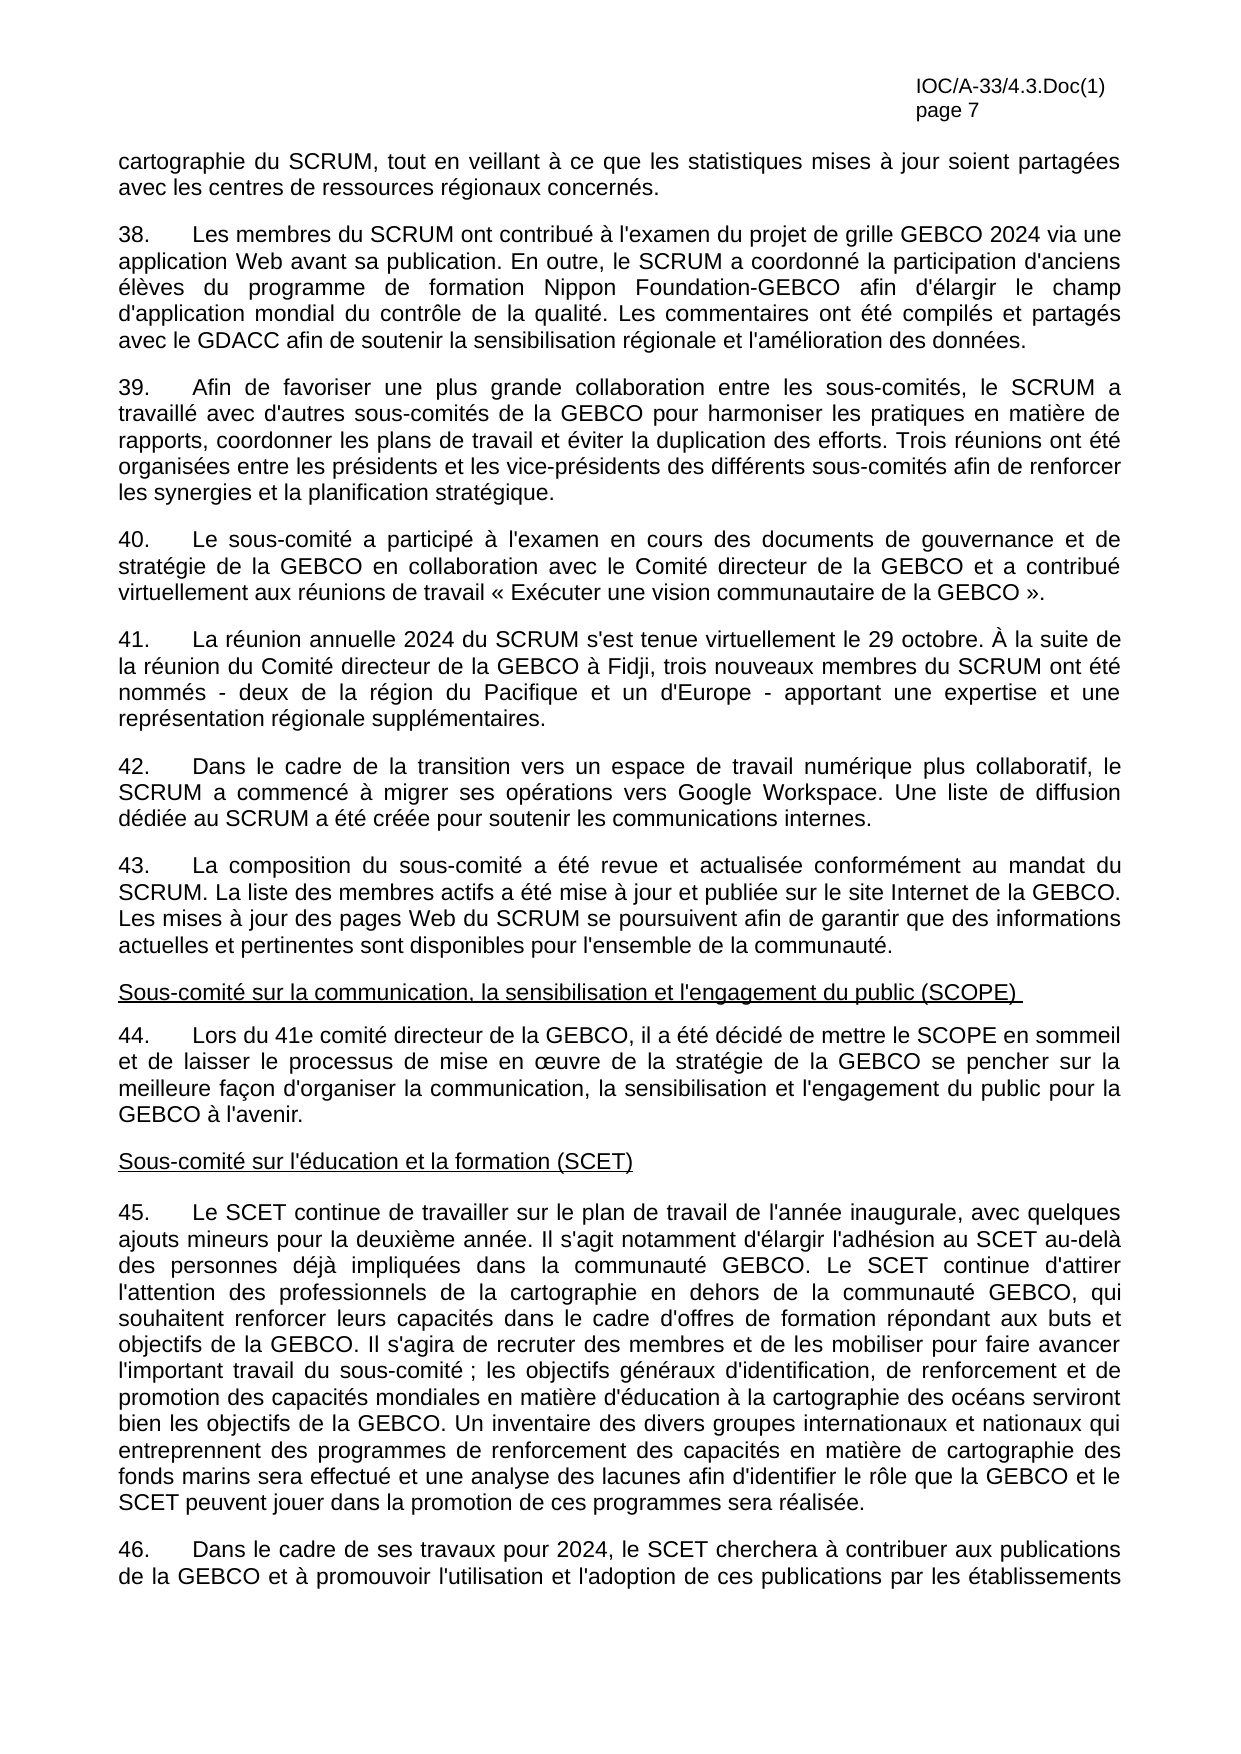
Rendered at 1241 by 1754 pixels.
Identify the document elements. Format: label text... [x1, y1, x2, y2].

list La composition du sous-comité a été revue et actualisée conformément au mandat du SCRUM. La liste des membres actifs a été mise à jour et publiée sur le site Internet de la GEBCO. Les mises à jour des pages Web du SCRUM se poursuivent afin de garantir que des informations actuelles et pertinentes sont disponibles pour l'ensemble de la communauté. [118, 852, 1122, 958]
list Afin de favoriser une plus grande collaboration entre les sous-comités, le SCRUM a travaillé avec d'autres sous-comités de la GEBCO pour harmoniser les pratiques en matière de rapports, coordonner les plans de travail et éviter la duplication des efforts. Trois réunions ont été organisées entre les présidents et les vice-présidents des différents sous-comités afin de renforcer les synergies et la planification stratégique. [118, 374, 1122, 506]
list Les membres du SCRUM ont contribué à l'examen du projet de grille GEBCO 2024 via une application Web avant sa publication. En outre, le SCRUM a coordonné la participation d'anciens élèves du programme de formation Nippon Foundation-GEBCO afin d'élargir le champ d'application mondial du contrôle de la qualité. Les commentaires ont été compilés et partagés avec le GDACC afin de soutenir la sensibilisation régionale et l'amélioration des données. [118, 221, 1122, 353]
list Sous-comité sur la communication, la sensibilisation et l'engagement du public (SCOPE) [118, 979, 1122, 1005]
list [118, 148, 1122, 200]
list Sous-comité sur l'éducation et la formation (SCET) [118, 1148, 1122, 1174]
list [118, 1536, 1122, 1589]
list Lors du 41e comité directeur de la GEBCO, il a été décidé de mettre le SCOPE en sommeil et de laisser le processus de mise en œuvre de la stratégie de la GEBCO se pencher sur la meilleure façon d'organiser la communication, la sensibilisation et l'engagement du public pour la GEBCO à l'avenir. [118, 1022, 1122, 1127]
list Dans le cadre de la transition vers un espace de travail numérique plus collaboratif, le SCRUM a commencé à migrer ses opérations vers Google Workspace. Une liste de diffusion dédiée au SCRUM a été créée pour soutenir les communications internes. [118, 753, 1122, 832]
list Le sous-comité a participé à l'examen en cours des documents de gouvernance et de stratégie de la GEBCO en collaboration avec le Comité directeur de la GEBCO et a contribué virtuellement aux réunions de travail « Exécuter une vision communautaire de la GEBCO ». [118, 526, 1122, 606]
list Le SCET continue de travailler sur le plan de travail de l'année inaugurale, avec quelques ajouts mineurs pour la deuxième année. Il s'agit notamment d'élargir l'adhésion au SCET au-delà des personnes déjà impliquées dans la communauté GEBCO. Le SCET continue d'attirer l'attention des professionnels de la cartographie en dehors de la communauté GEBCO, qui souhaitent renforcer leurs capacités dans le cadre d'offres de formation répondant aux buts et objectifs de la GEBCO. Il s'agira de recruter des membres et de les mobiliser pour faire avancer l'important travail du sous-comité ; les objectifs généraux d'identification, de renforcement et de promotion des capacités mondiales en matière d'éducation à la cartographie des océans serviront bien les objectifs de la GEBCO. Un inventaire des divers groupes internationaux et nationaux qui entreprennent des programmes de renforcement des capacités en matière de cartographie des fonds marins sera effectué et une analyse des lacunes afin d'identifier le rôle que la GEBCO et le SCET peuvent jouer dans la promotion de ces programmes sera réalisée. [118, 1199, 1122, 1516]
list La réunion annuelle 2024 du SCRUM s'est tenue virtuellement le 29 octobre. À la suite de la réunion du Comité directeur de la GEBCO à Fidji, trois nouveaux membres du SCRUM ont été nommés - deux de la région du Pacifique et un d'Europe - apportant une expertise et une représentation régionale supplémentaires. [118, 626, 1122, 732]
